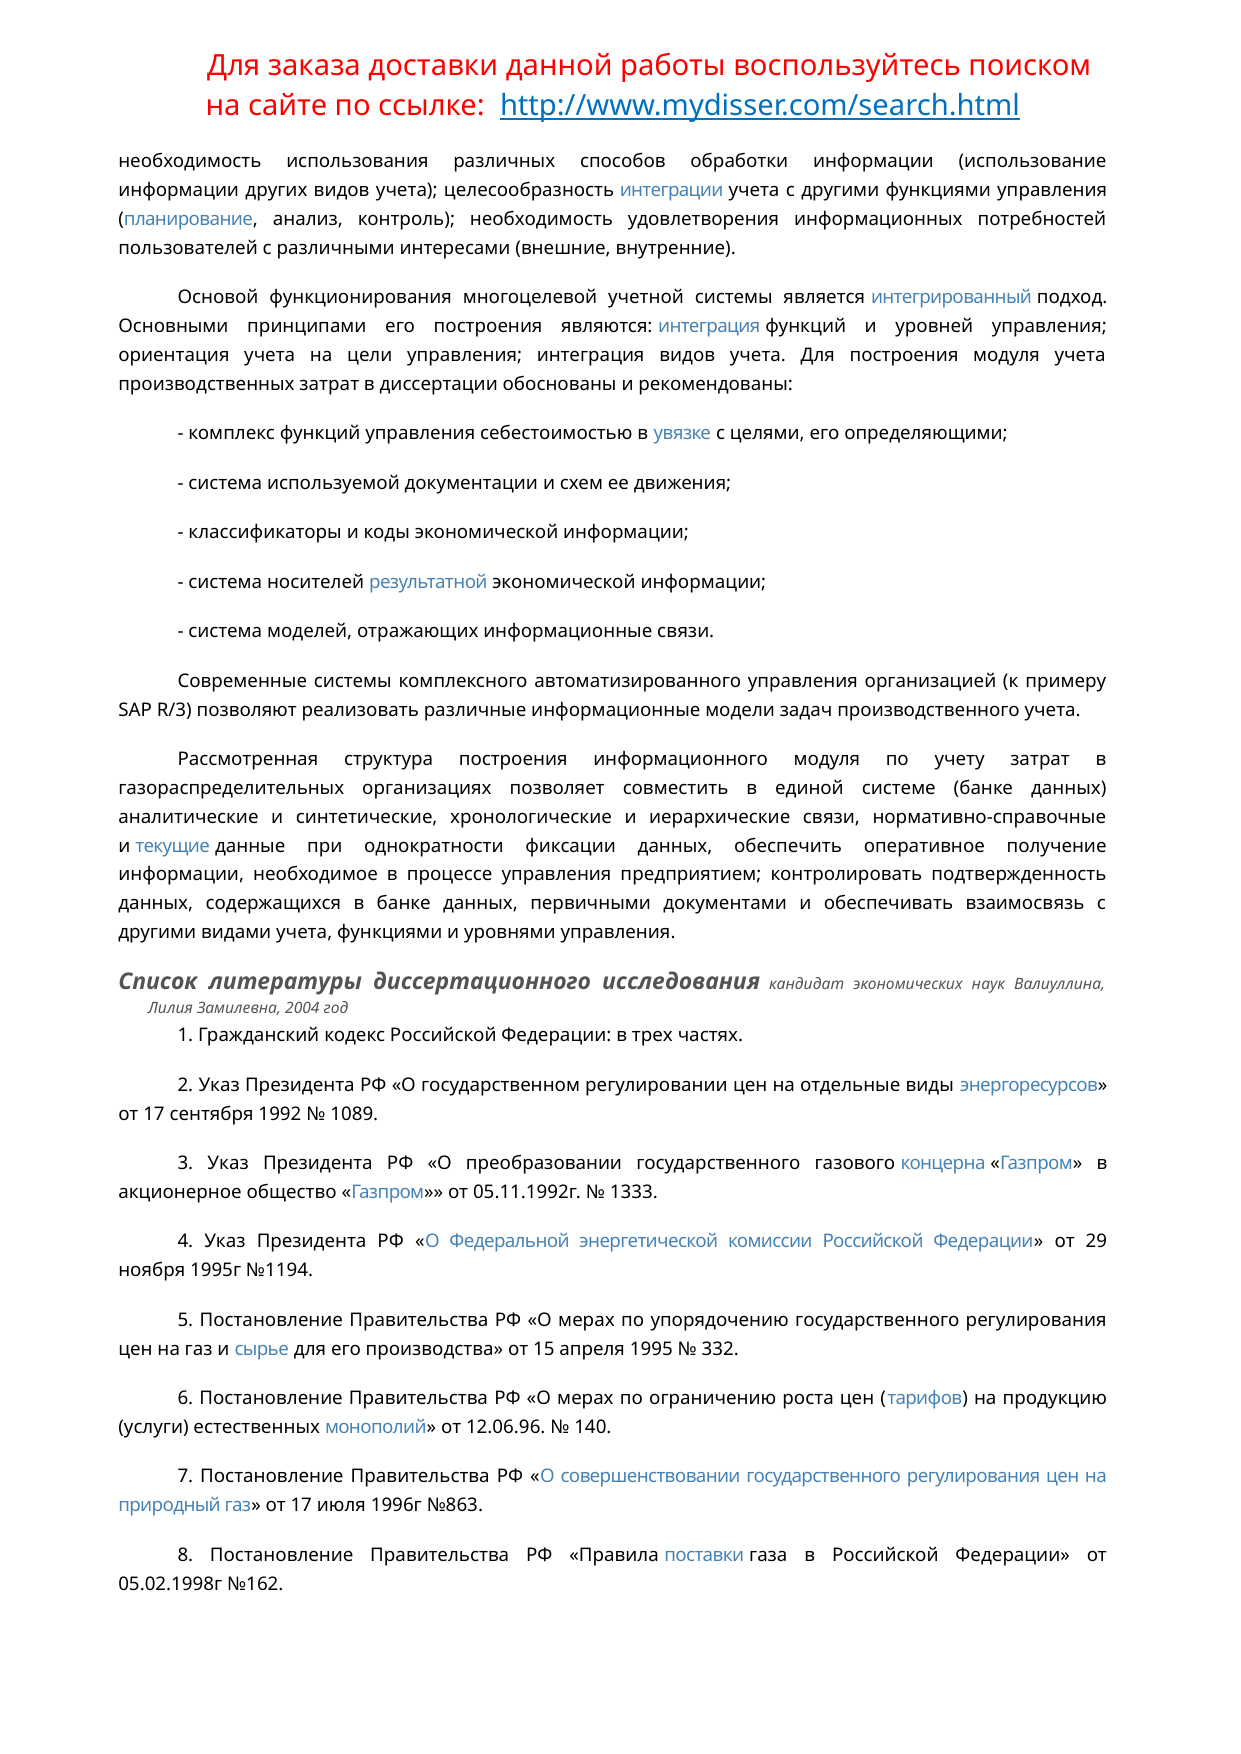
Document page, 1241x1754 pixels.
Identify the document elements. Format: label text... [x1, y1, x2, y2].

subtitle Список литературы диссертационного исследования кандидат экономических наук Валиуллина, Лилия Замилевна, 2004 год [118, 964, 1107, 1018]
